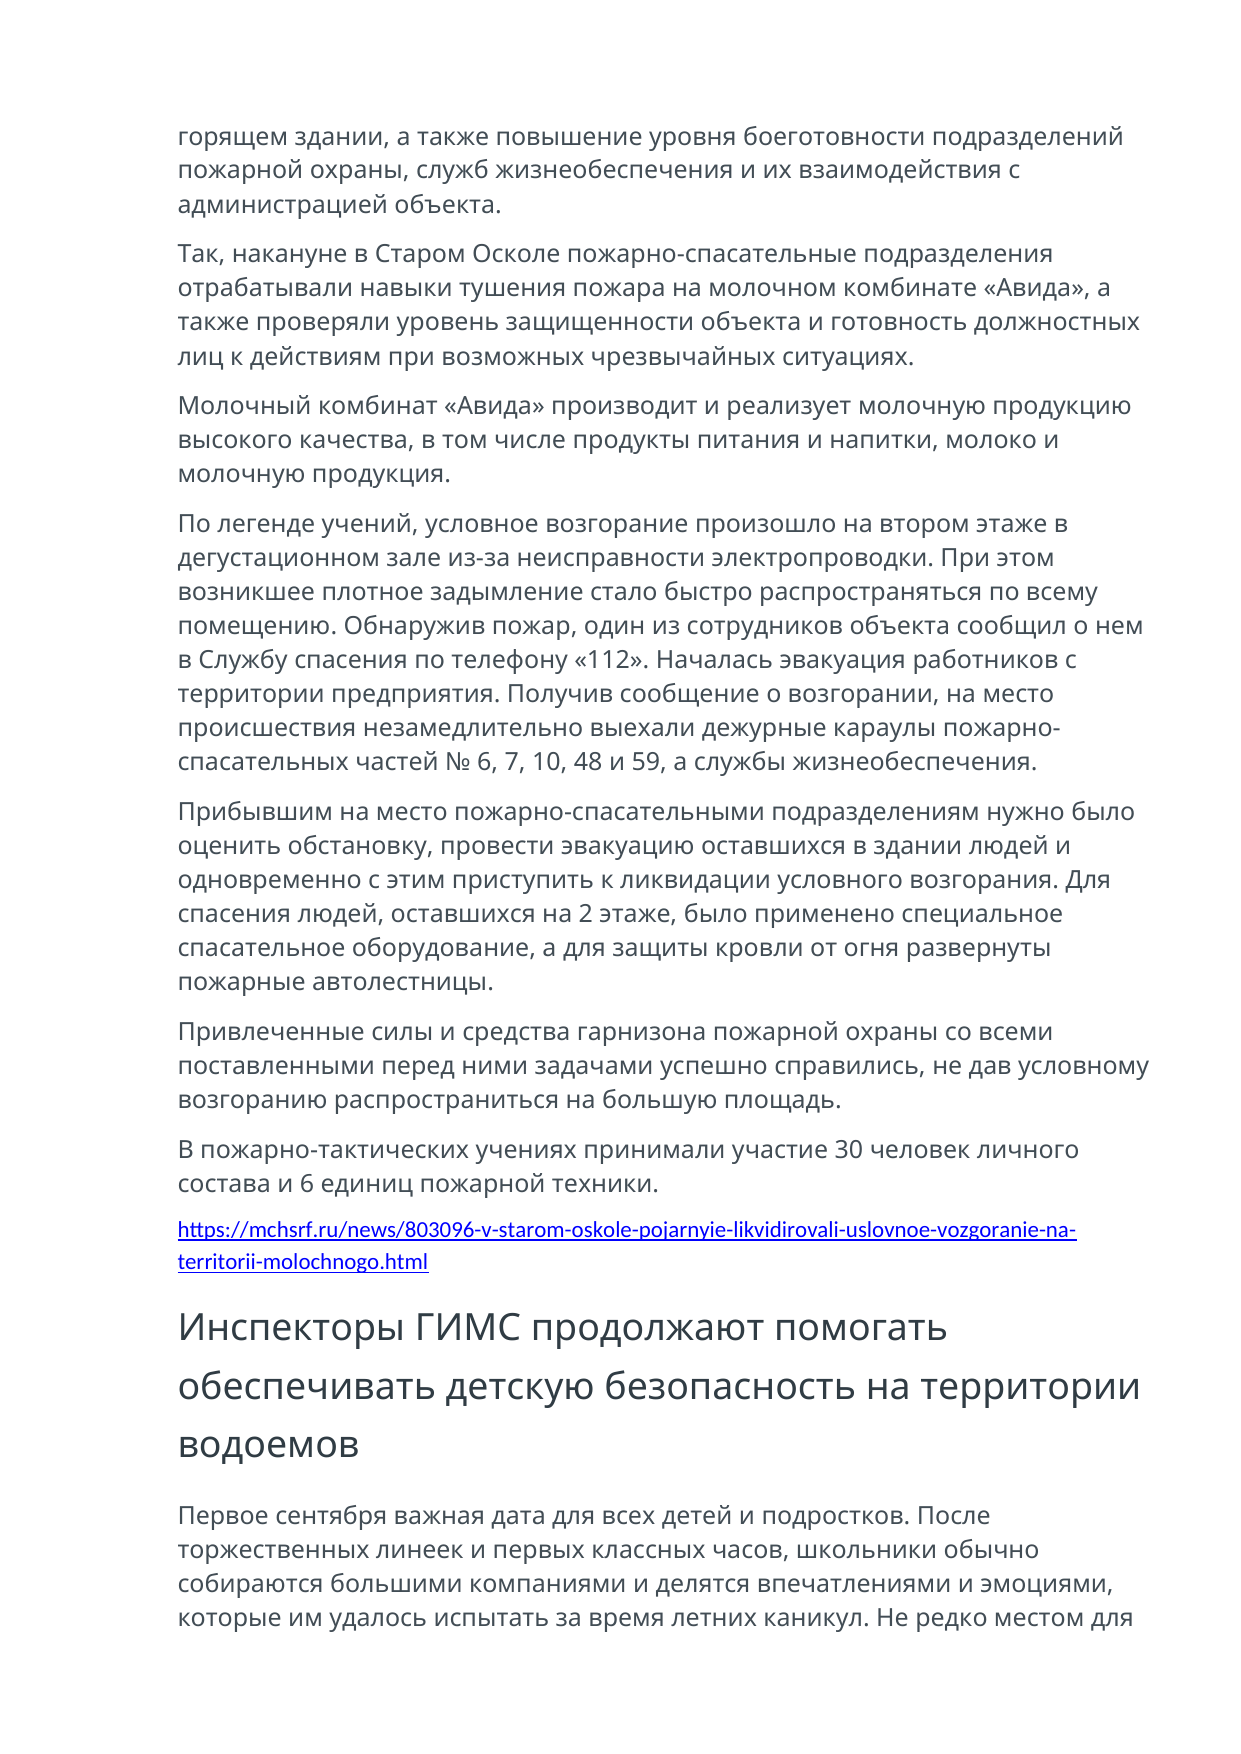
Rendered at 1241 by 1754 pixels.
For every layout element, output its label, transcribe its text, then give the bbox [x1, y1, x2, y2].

text Молочный комбинат «Авида» производит и реализует молочную продукцию высокого качества, в том числе продукты питания и напитки, молоко и молочную продукция. [177, 388, 1152, 490]
text Привлеченные силы и средства гарнизона пожарной охраны со всеми поставленными перед ними задачами успешно справились, не дав условному возгоранию распространиться на большую площадь. [177, 1014, 1152, 1116]
text Так, накануне в Старом Осколе пожарно-спасательные подразделения отрабатывали навыки тушения пожара на молочном комбинате «Авида», а также проверяли уровень защищенности объекта и готовность должностных лиц к действиям при возможных чрезвычайных ситуациях. [177, 236, 1152, 372]
text Прибывшим на место пожарно-спасательными подразделениям нужно было оценить обстановку, провести эвакуацию оставшихся в здании людей и одновременно с этим приступить к ликвидации условного возгорания. Для спасения людей, оставшихся на 2 этаже, было применено специальное спасательное оборудование, а для защиты кровли от огня развернуты пожарные автолестницы. [177, 794, 1152, 998]
text Инспекторы ГИМС продолжают помогать обеспечивать детскую безопасность на территории водоемов [177, 1301, 1152, 1469]
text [177, 1497, 1152, 1633]
text https://mchsrf.ru/news/803096-v-starom-oskole-pojarnyie-likvidirovali-uslovnoe-vozgoranie-na-territorii-molochnogo.html [177, 1215, 1152, 1276]
text По легенде учений, условное возгорание произошло на втором этаже в дегустационном зале из-за неисправности электропроводки. При этом возникшее плотное задымление стало быстро распространяться по всему помещению. Обнаружив пожар, один из сотрудников объекта сообщил о нем в Службу спасения по телефону «112». Началась эвакуация работников с территории предприятия. Получив сообщение о возгорании, на место происшествия незамедлительно выехали дежурные караулы пожарно-спасательных частей № 6, 7, 10, 48 и 59, а службы жизнеобеспечения. [177, 506, 1152, 778]
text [177, 118, 1152, 220]
text В пожарно-тактических учениях принимали участие 30 человек личного состава и 6 единиц пожарной техники. [177, 1132, 1152, 1200]
